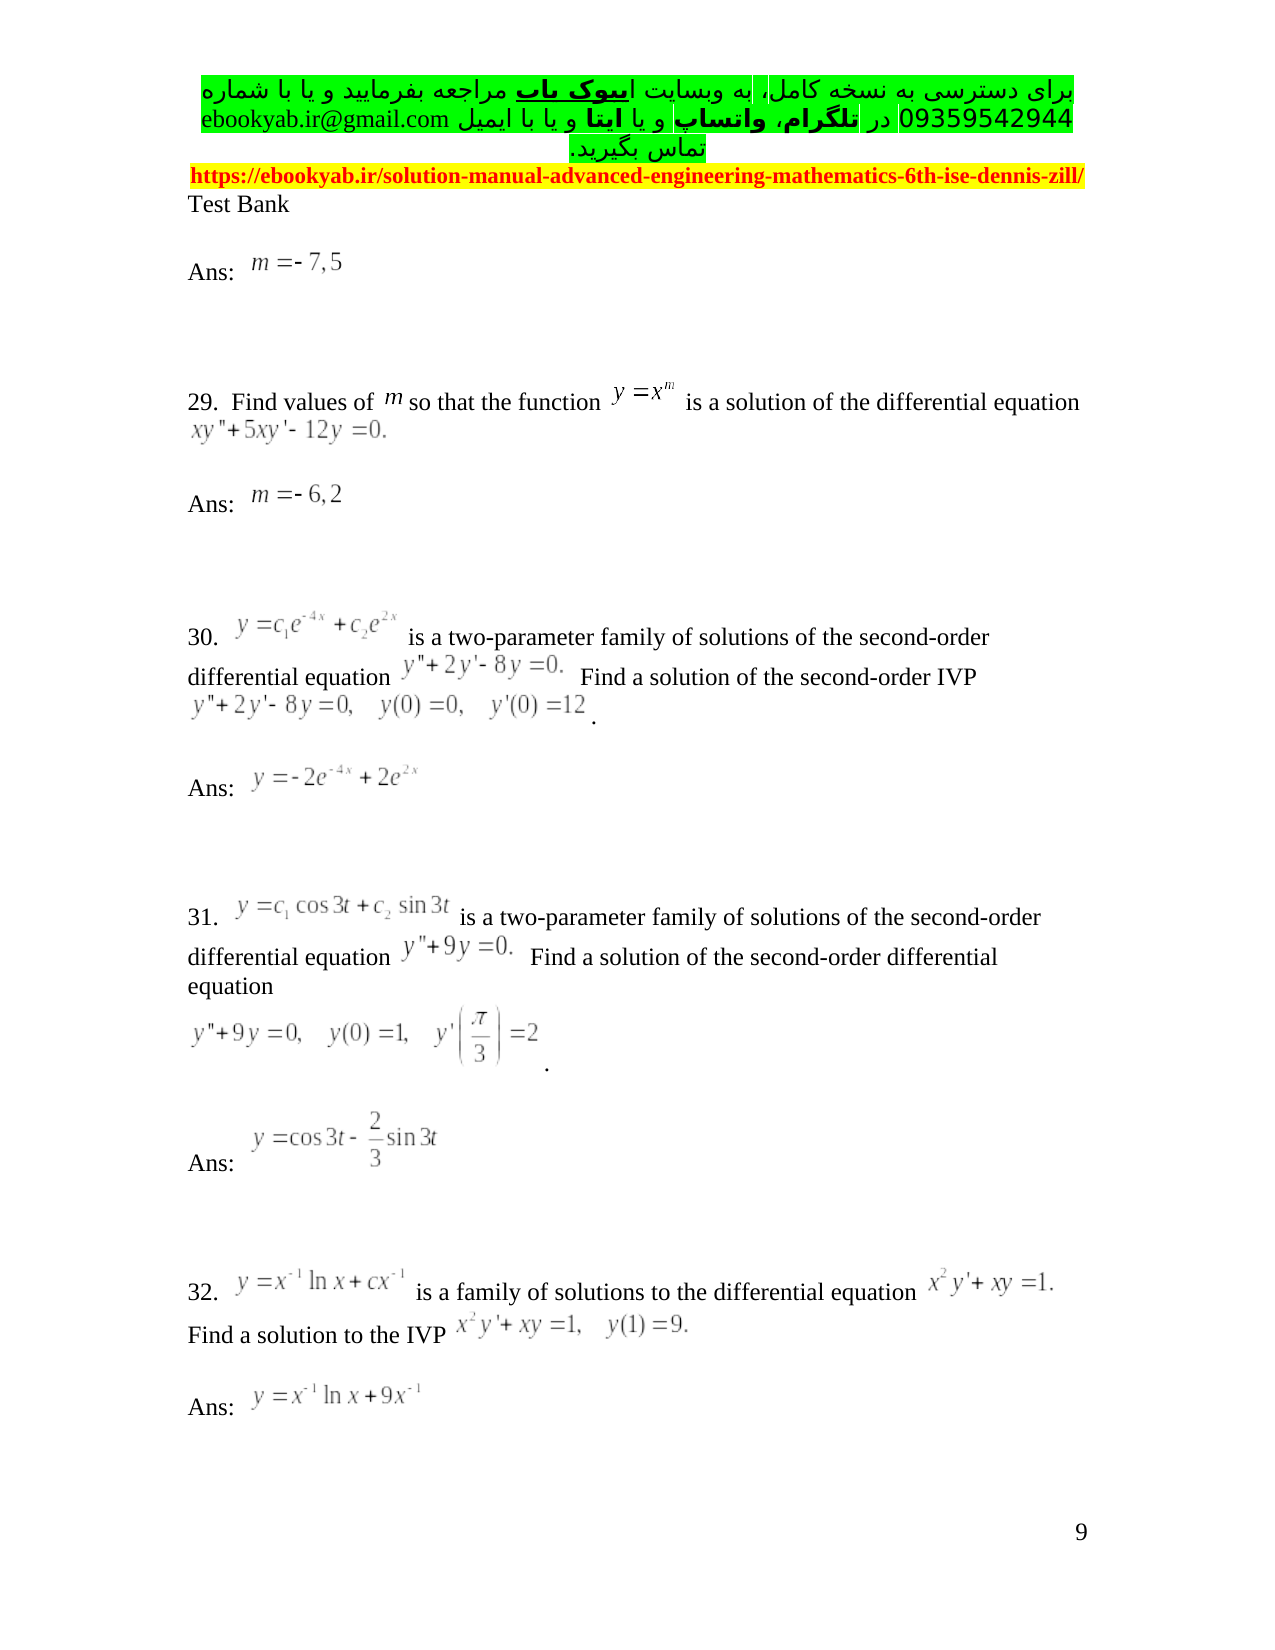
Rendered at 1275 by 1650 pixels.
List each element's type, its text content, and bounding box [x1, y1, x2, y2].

text 32. is a family of solutions to the differential equation Find a solution to the IVP [187, 1263, 1087, 1349]
text Ans: [187, 478, 1087, 518]
text 30. is a two-parameter family of solutions of the second-order differential equation Find a solution of the second-order IVP [187, 604, 1087, 690]
text Ans: [187, 246, 1087, 286]
text . [187, 999, 1087, 1077]
text . [187, 690, 1087, 730]
text Ans: [187, 759, 1087, 802]
text 31. is a two-parameter family of solutions of the second-order differential equation Find a solution of the second-order differential equation [187, 888, 1087, 999]
text Ans: [187, 1377, 1087, 1420]
text Ans: [187, 1106, 1087, 1177]
text 29. Find values of so that the function is a solution of the differential equation [187, 372, 1087, 415]
